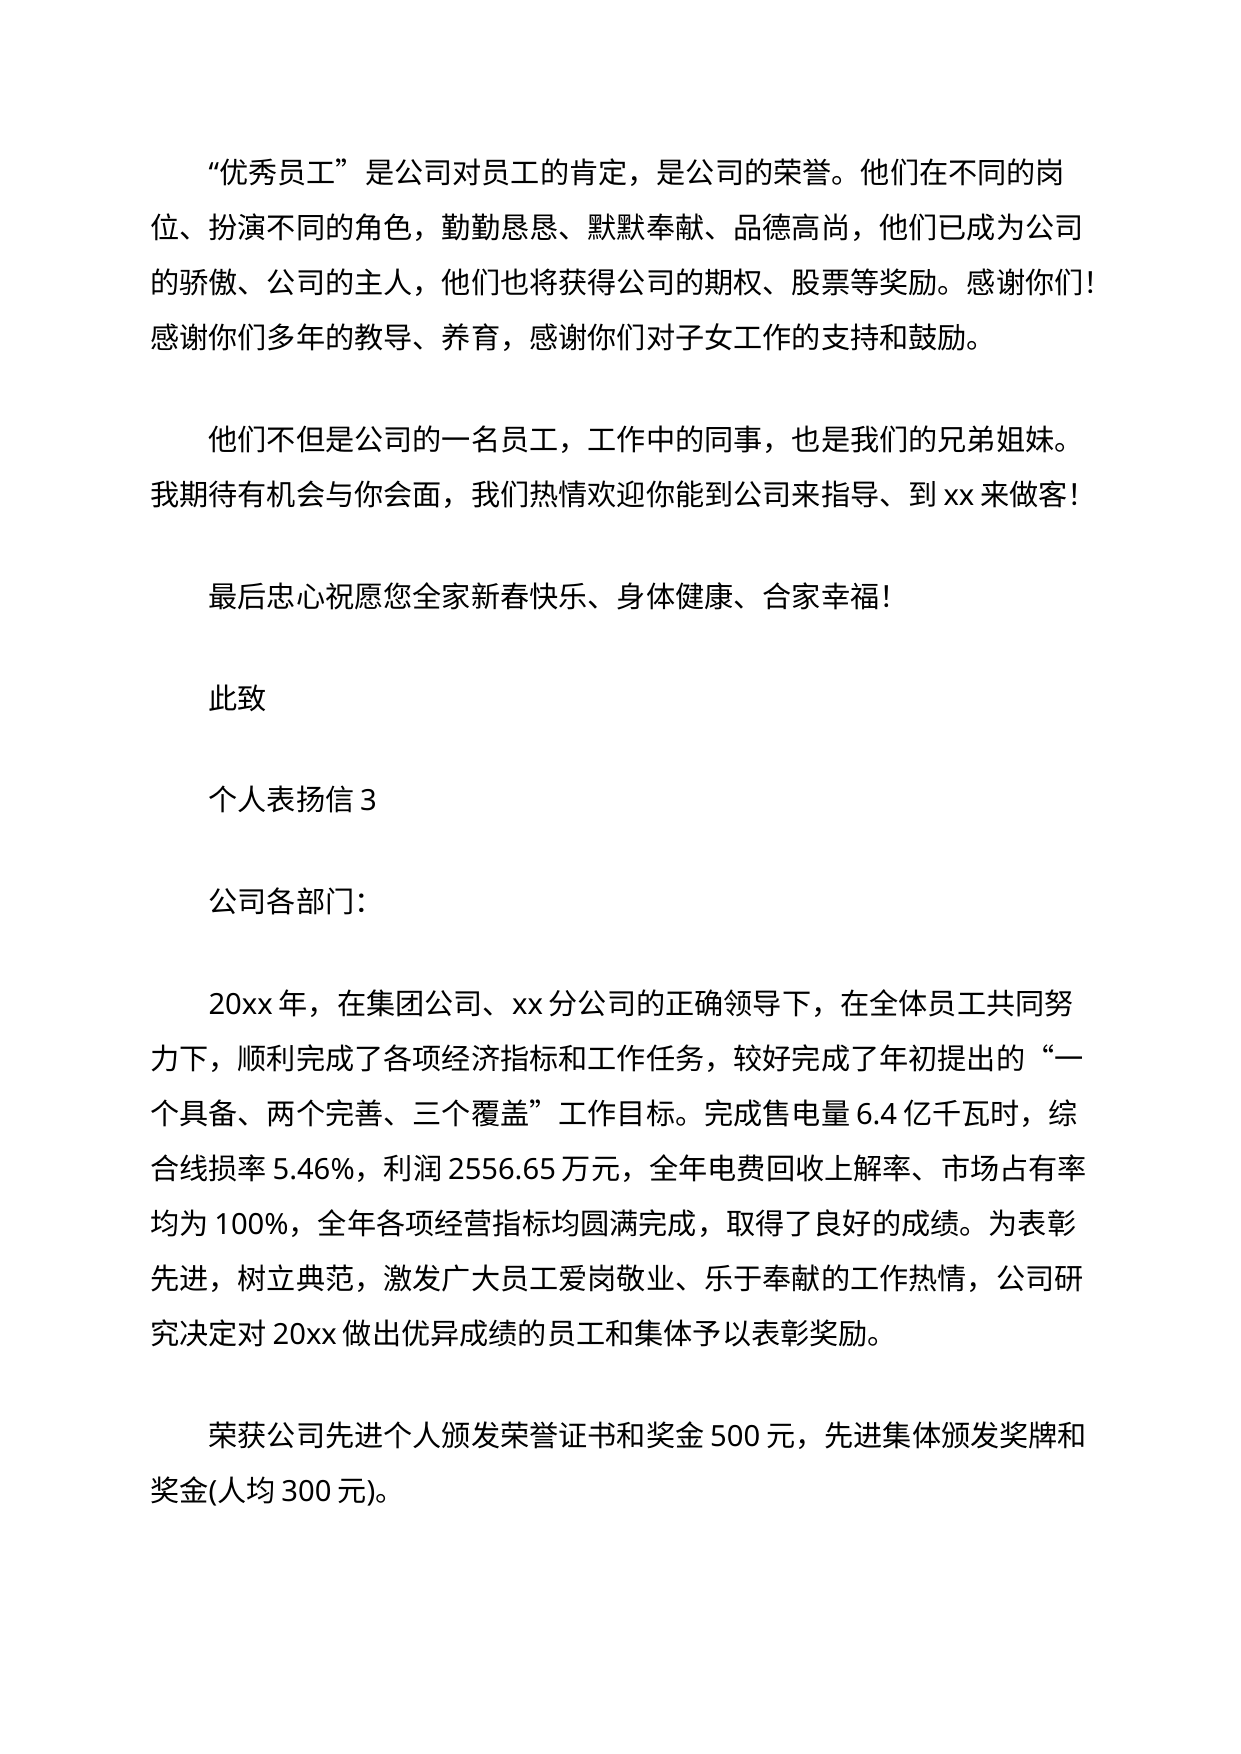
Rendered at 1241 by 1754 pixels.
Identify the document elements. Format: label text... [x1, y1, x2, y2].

text 荣获公司先进个人颁发荣誉证书和奖金500元，先进集体颁发奖牌和奖金(人均300元)。 [150, 1412, 1090, 1510]
text 20xx年，在集团公司、xx分公司的正确领导下，在全体员工共同努力下，顺利完成了各项经济指标和工作任务，较好完成了年初提出的“一个具备、两个完善、三个覆盖”工作目标。完成售电量6.4亿千瓦时，综合线损率5.46%，利润2556.65万元，全年电费回收上解率、市场占有率均为100%，全年各项经营指标均圆满完成，取得了良好的成绩。为表彰先进，树立典范，激发广大员工爱岗敬业、乐于奉献的工作热情，公司研究决定对20xx做出优异成绩的员工和集体予以表彰奖励。 [150, 981, 1090, 1353]
text 最后忠心祝愿您全家新春快乐、身体健康、合家幸福！ [150, 573, 1090, 616]
text 他们不但是公司的一名员工，工作中的同事，也是我们的兄弟姐妹。我期待有机会与你会面，我们热情欢迎你能到公司来指导、到xx来做客！ [150, 417, 1090, 514]
text 此致 [150, 675, 1090, 717]
text “优秀员工”是公司对员工的肯定，是公司的荣誉。他们在不同的岗位、扮演不同的角色，勤勤恳恳、默默奉献、品德高尚，他们已成为公司的骄傲、公司的主人，他们也将获得公司的期权、股票等奖励。感谢你们！感谢你们多年的教导、养育，感谢你们对子女工作的支持和鼓励。 [150, 150, 1090, 357]
text 个人表扬信3 [150, 777, 1090, 819]
text 公司各部门： [150, 879, 1090, 921]
